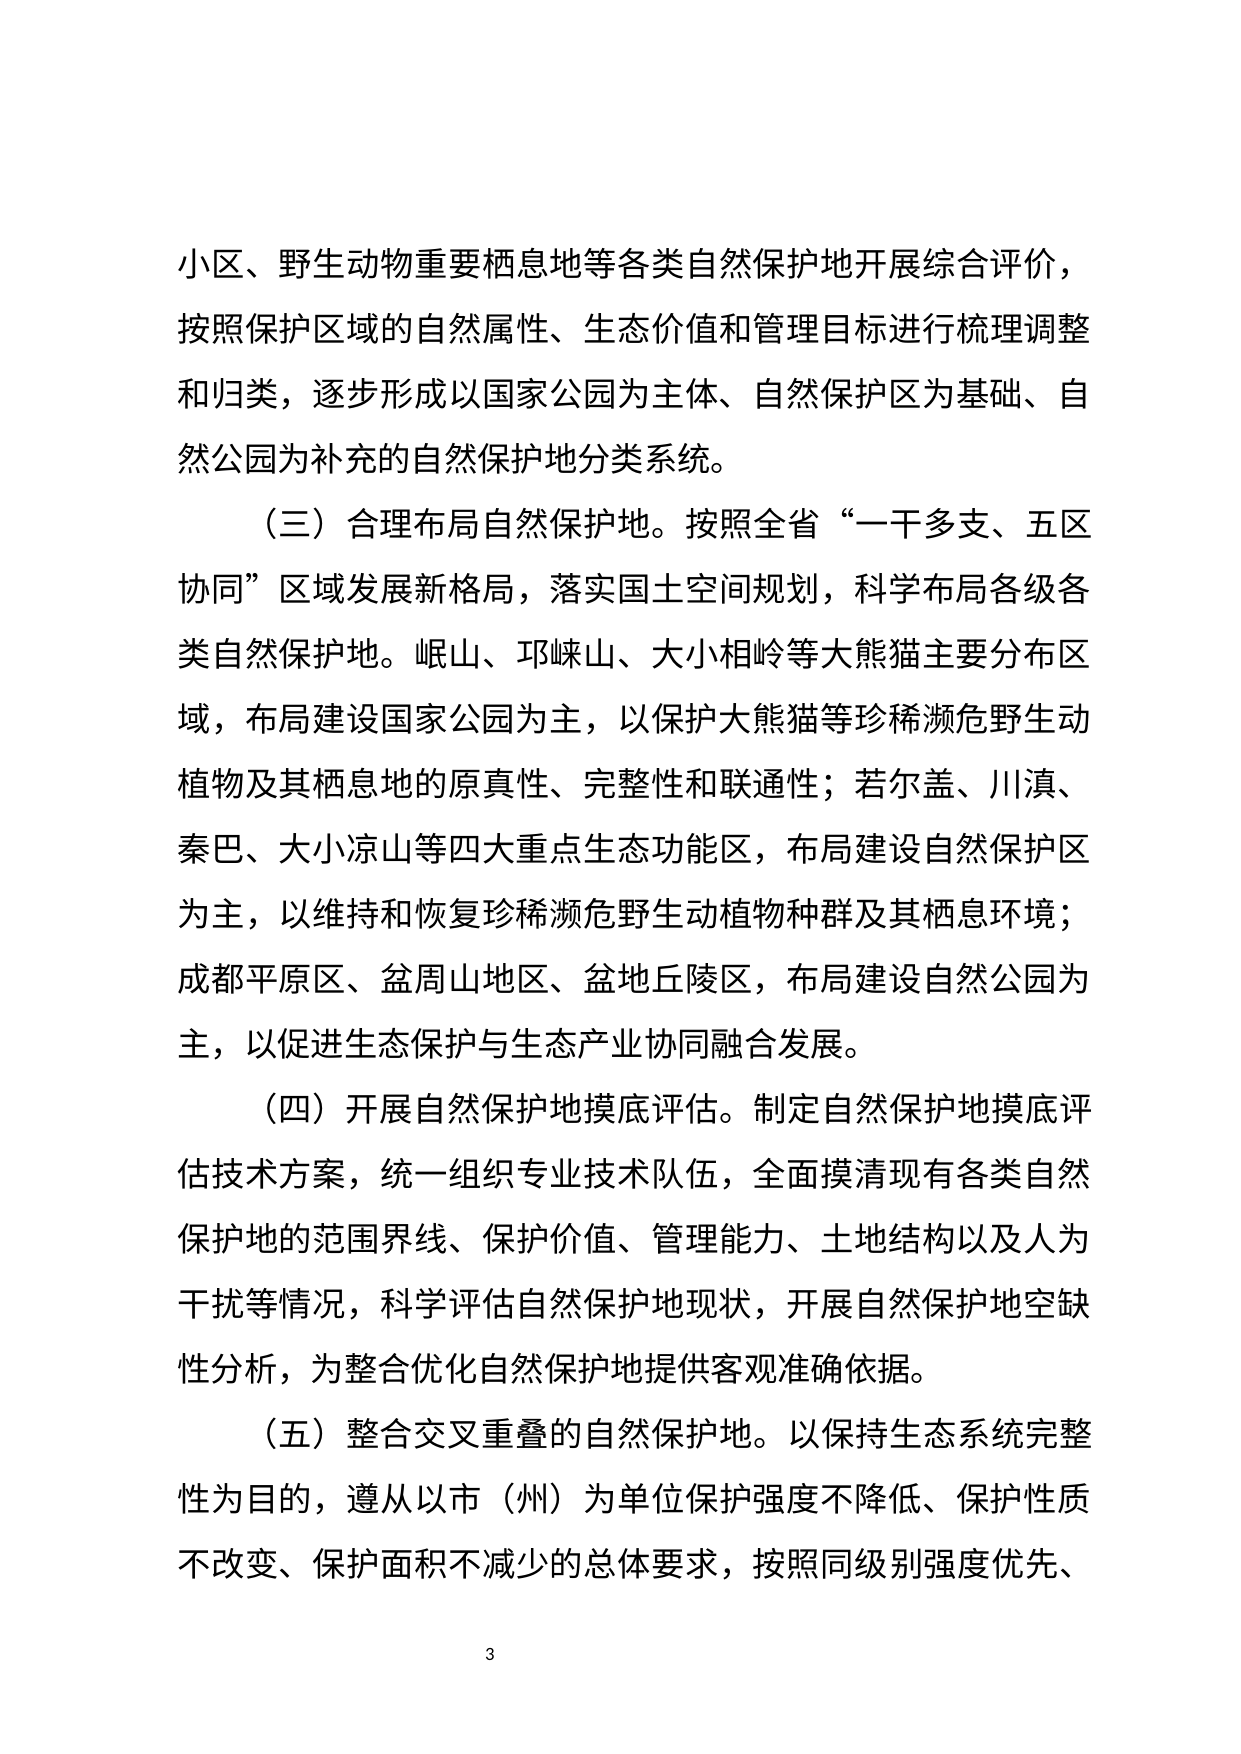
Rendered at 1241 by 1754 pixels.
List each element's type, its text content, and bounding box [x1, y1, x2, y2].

text （三）合理布局自然保护地。按照全省“一干多支、五区协同”区域发展新格局，落实国土空间规划，科学布局各级各类自然保护地。岷山、邛崃山、大小相岭等大熊猫主要分布区域，布局建设国家公园为主，以保护大熊猫等珍稀濒危野生动植物及其栖息地的原真性、完整性和联通性；若尔盖、川滇、秦巴、大小凉山等四大重点生态功能区，布局建设自然保护区为主，以维持和恢复珍稀濒危野生动植物种群及其栖息环境；成都平原区、盆周山地区、盆地丘陵区，布局建设自然公园为主，以促进生态保护与生态产业协同融合发展。 [177, 490, 1093, 1075]
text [177, 1400, 1093, 1595]
text （四）开展自然保护地摸底评估。制定自然保护地摸底评估技术方案，统一组织专业技术队伍，全面摸清现有各类自然保护地的范围界线、保护价值、管理能力、土地结构以及人为干扰等情况，科学评估自然保护地现状，开展自然保护地空缺性分析，为整合优化自然保护地提供客观准确依据。 [177, 1075, 1093, 1400]
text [177, 230, 1093, 490]
